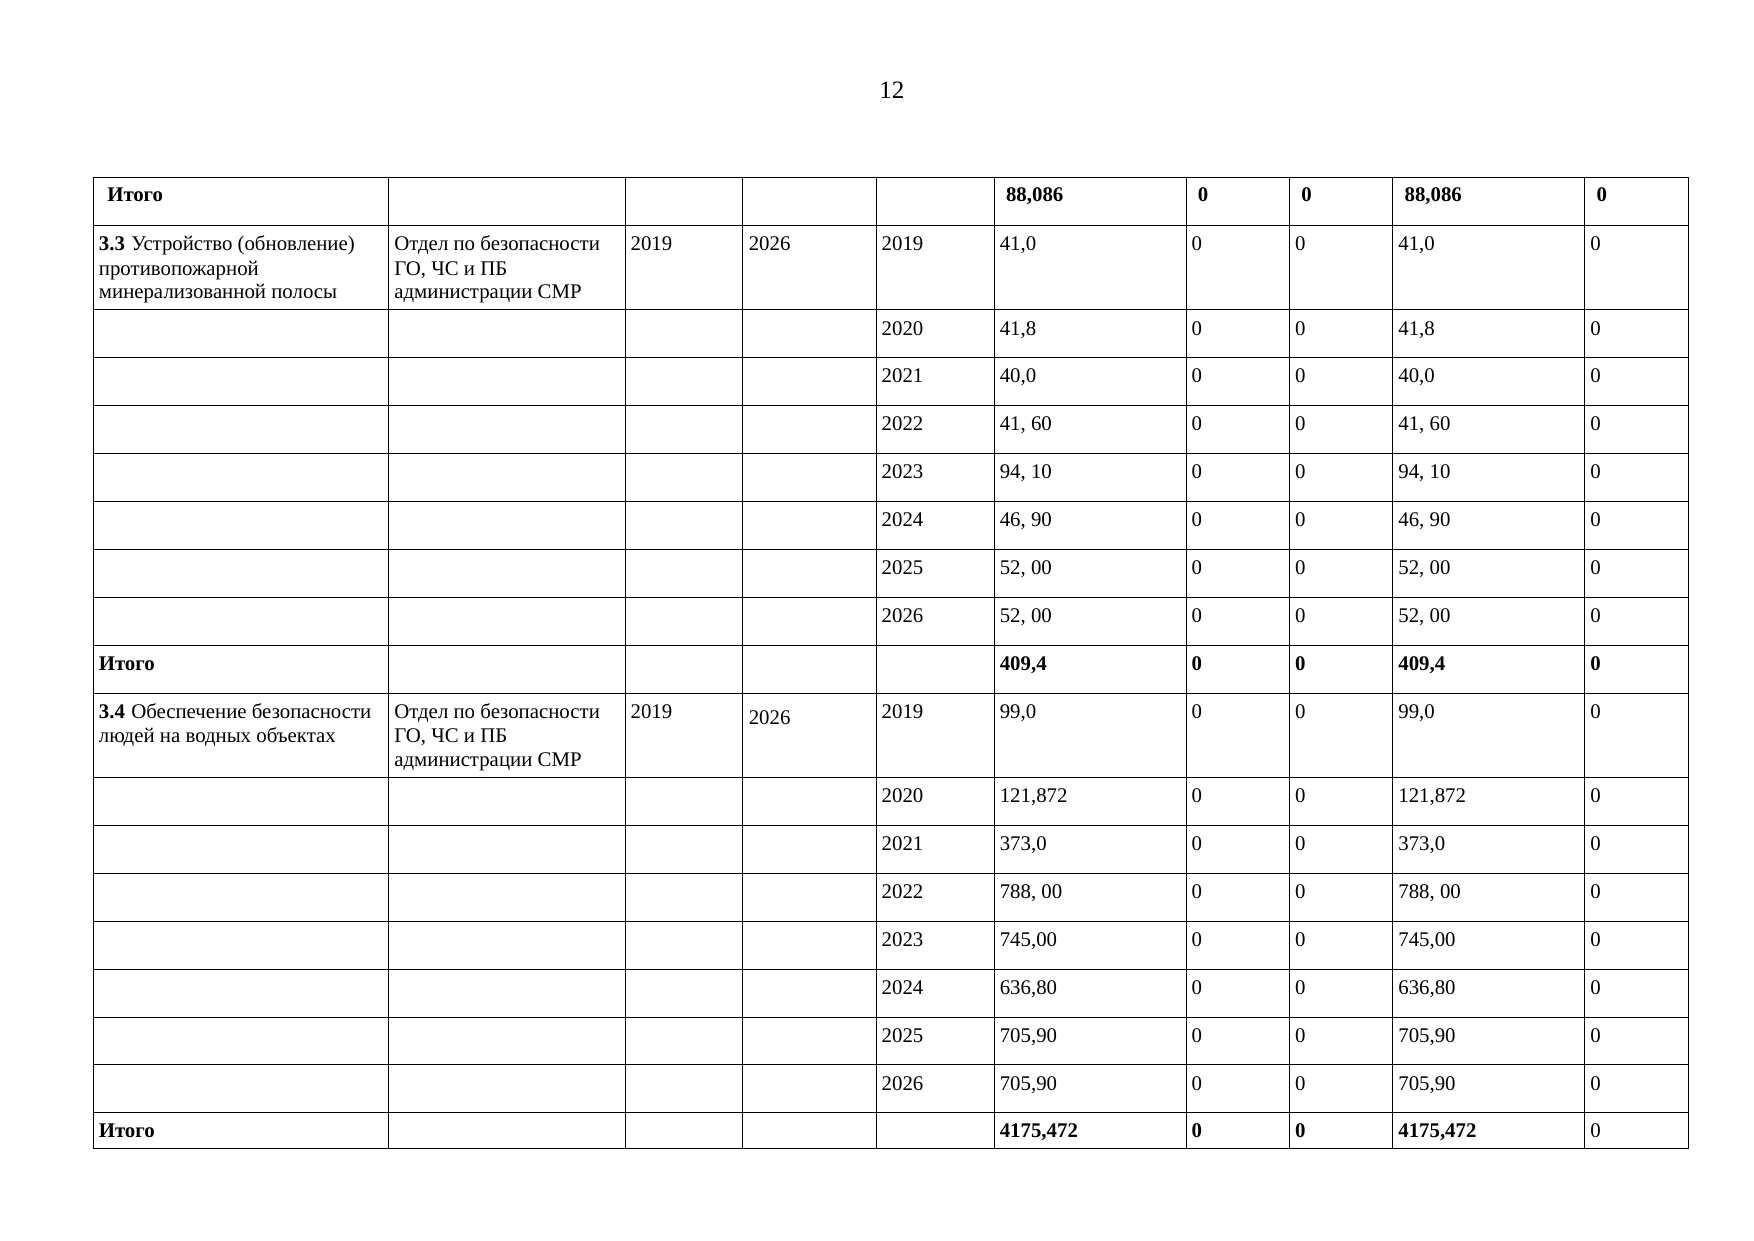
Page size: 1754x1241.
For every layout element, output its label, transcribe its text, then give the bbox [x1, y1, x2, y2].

table_cell [389, 646, 625, 693]
table_cell [743, 1018, 876, 1064]
table_cell 46, 90 [995, 502, 1186, 549]
table_cell [626, 646, 742, 693]
table_cell [626, 406, 742, 453]
table_cell [877, 1113, 994, 1148]
table_cell [626, 502, 742, 549]
table_cell 0 [1290, 454, 1392, 501]
table_cell [626, 1113, 742, 1148]
table_cell [389, 310, 625, 357]
table_cell 2026 [743, 694, 876, 777]
table_cell 788, 00 [995, 874, 1186, 921]
table_cell [94, 598, 388, 645]
table_cell 0 [1585, 646, 1688, 693]
table_cell 0 [1187, 826, 1289, 873]
table_cell [626, 778, 742, 825]
table_cell [743, 874, 876, 921]
table_cell 0 [1585, 826, 1688, 873]
table_cell [389, 550, 625, 597]
table_cell 373,0 [1393, 826, 1584, 873]
table_cell 2022 [877, 406, 994, 453]
table_cell 0 [1585, 922, 1688, 968]
table_cell 0 [1585, 310, 1688, 357]
table_cell 52, 00 [1393, 550, 1584, 597]
table_cell 2019 [877, 694, 994, 777]
table_cell 99,0 [995, 694, 1186, 777]
table_cell 0 [1290, 778, 1392, 825]
table_cell 0 [1585, 1065, 1688, 1112]
table_cell [626, 922, 742, 968]
table_cell [389, 1113, 625, 1148]
table_cell [94, 970, 388, 1016]
table_cell 0 [1187, 310, 1289, 357]
table_cell 0 [1187, 598, 1289, 645]
table_cell [94, 922, 388, 968]
table_cell 2019 [626, 694, 742, 777]
table_cell 0 [1585, 178, 1688, 225]
table_cell 41,8 [1393, 310, 1584, 357]
table_cell [94, 826, 388, 873]
table_cell 745,00 [1393, 922, 1584, 968]
table_cell [743, 778, 876, 825]
table_cell 121,872 [1393, 778, 1584, 825]
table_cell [389, 226, 625, 309]
table_cell 0 [1290, 598, 1392, 645]
table_cell 0 [1290, 1065, 1392, 1112]
table_cell 2019 [626, 226, 742, 309]
table_cell 2021 [877, 358, 994, 405]
table_cell 0 [1290, 226, 1392, 309]
table_cell [389, 778, 625, 825]
table_cell [743, 178, 876, 225]
table_cell Отдел по безопасности ГО, ЧС и ПБ администрации СМР [389, 694, 625, 777]
table_cell 2021 [877, 826, 994, 873]
table_cell 2025 [877, 1018, 994, 1064]
table_cell [626, 598, 742, 645]
table_cell [743, 1065, 876, 1112]
table_cell 0 [1187, 970, 1289, 1016]
table_cell 41, 60 [1393, 406, 1584, 453]
table_cell 636,80 [995, 970, 1186, 1016]
table_cell 0 [1585, 226, 1688, 309]
table_cell [877, 178, 994, 225]
table_cell 0 [1585, 358, 1688, 405]
table_cell [626, 1065, 742, 1112]
table_cell 41, 60 [995, 406, 1186, 453]
table_cell [626, 874, 742, 921]
table_cell 52, 00 [995, 598, 1186, 645]
table_cell 0 [1187, 1065, 1289, 1112]
table_cell 2025 [877, 550, 994, 597]
table_cell 0 [1585, 1018, 1688, 1064]
table_cell [743, 1113, 876, 1148]
table_cell [626, 454, 742, 501]
table_cell [389, 922, 625, 968]
table_cell 41,8 [995, 310, 1186, 357]
table_cell 40,0 [1393, 358, 1584, 405]
table_cell [389, 178, 625, 225]
table_cell 705,90 [995, 1018, 1186, 1064]
table_cell 788, 00 [1393, 874, 1584, 921]
table_cell [743, 454, 876, 501]
table_cell [389, 826, 625, 873]
table_cell 0 [1585, 598, 1688, 645]
table_cell 0 [1187, 778, 1289, 825]
table_cell 0 [1187, 358, 1289, 405]
table_cell 0 [1290, 502, 1392, 549]
table_cell 0 [1585, 406, 1688, 453]
table_cell [626, 1018, 742, 1064]
table_cell 0 [1585, 694, 1688, 777]
table_cell [626, 178, 742, 225]
table_cell 0 [1585, 550, 1688, 597]
table_cell [743, 826, 876, 873]
table_cell 3.3 Устройство (обновление) противопожарной минерализованной полосы [94, 226, 388, 309]
table_cell [743, 502, 876, 549]
table_cell [389, 1065, 625, 1112]
table_cell 2024 [877, 502, 994, 549]
table_cell 40,0 [995, 358, 1186, 405]
table_cell 373,0 [995, 826, 1186, 873]
table_cell [626, 358, 742, 405]
table_cell 2026 [877, 598, 994, 645]
table_cell 2024 [877, 970, 994, 1016]
table_cell [389, 1018, 625, 1064]
table_cell 636,80 [1393, 970, 1584, 1016]
table_cell [389, 358, 625, 405]
table_cell [626, 970, 742, 1016]
table_cell [94, 550, 388, 597]
table_cell 0 [1290, 922, 1392, 968]
table_cell 2026 [743, 226, 876, 309]
table_cell 0 [1585, 454, 1688, 501]
table_cell [94, 406, 388, 453]
table_cell 0 [1187, 874, 1289, 921]
table_cell 0 [1187, 646, 1289, 693]
table_cell 409,4 [995, 646, 1186, 693]
table_cell 0 [1290, 550, 1392, 597]
table_cell 0 [1290, 694, 1392, 777]
table_cell Итого [94, 646, 388, 693]
table_cell [743, 550, 876, 597]
table_cell 52, 00 [1393, 598, 1584, 645]
table_cell 745,00 [995, 922, 1186, 968]
table_cell 2020 [877, 310, 994, 357]
table_cell 2026 [877, 1065, 994, 1112]
table_cell 705,90 [1393, 1018, 1584, 1064]
table_cell 0 [1187, 1018, 1289, 1064]
table_cell [389, 970, 625, 1016]
table_cell 2019 [877, 226, 994, 309]
table_cell 0 [1187, 550, 1289, 597]
table_cell [626, 826, 742, 873]
table_cell 0 [1290, 1113, 1392, 1148]
table_cell Итого [94, 178, 388, 225]
table_cell Итого [94, 1113, 388, 1148]
table_cell 2022 [877, 874, 994, 921]
table_cell 99,0 [1393, 694, 1584, 777]
table_cell 0 [1585, 874, 1688, 921]
table_cell [626, 310, 742, 357]
table_cell 0 [1585, 1113, 1688, 1148]
table_cell 0 [1585, 502, 1688, 549]
table_cell [94, 502, 388, 549]
table_cell [389, 502, 625, 549]
table_cell [94, 310, 388, 357]
table_cell [743, 358, 876, 405]
table_cell 0 [1585, 970, 1688, 1016]
table_cell 88,086 [1393, 178, 1584, 225]
table_cell [94, 874, 388, 921]
table_cell [743, 646, 876, 693]
table_cell 0 [1585, 778, 1688, 825]
table_cell [743, 310, 876, 357]
table_cell 46, 90 [1393, 502, 1584, 549]
table_cell [626, 550, 742, 597]
table_cell [877, 646, 994, 693]
table_cell 0 [1187, 694, 1289, 777]
table_cell 0 [1290, 970, 1392, 1016]
table_cell 0 [1290, 646, 1392, 693]
table_cell [94, 454, 388, 501]
table_cell 705,90 [995, 1065, 1186, 1112]
table_cell [389, 874, 625, 921]
table_cell 0 [1290, 1018, 1392, 1064]
table_cell 0 [1187, 922, 1289, 968]
table_cell 0 [1290, 358, 1392, 405]
table_cell 88,086 [995, 178, 1186, 225]
table_cell [743, 922, 876, 968]
table_cell [389, 454, 625, 501]
table_cell 4175,472 [1393, 1113, 1584, 1148]
table_cell 0 [1290, 826, 1392, 873]
table_cell 3.4 Обеспечение безопасности людей на водных объектах [94, 694, 388, 777]
table_cell 409,4 [1393, 646, 1584, 693]
table_cell 0 [1187, 178, 1289, 225]
table_cell 0 [1290, 310, 1392, 357]
table_cell 0 [1290, 406, 1392, 453]
table_cell 121,872 [995, 778, 1186, 825]
table_cell 94, 10 [1393, 454, 1584, 501]
table_cell 4175,472 [995, 1113, 1186, 1148]
table_cell 0 [1290, 178, 1392, 225]
table_cell [94, 778, 388, 825]
table_cell 52, 00 [995, 550, 1186, 597]
table_cell 0 [1187, 502, 1289, 549]
table_cell [389, 598, 625, 645]
table_cell 0 [1290, 874, 1392, 921]
table_cell 41,0 [995, 226, 1186, 309]
table_cell [743, 598, 876, 645]
table_cell 41,0 [1393, 226, 1584, 309]
table_cell 705,90 [1393, 1065, 1584, 1112]
table_cell [94, 1065, 388, 1112]
table_cell [743, 406, 876, 453]
table_cell 0 [1187, 1113, 1289, 1148]
table_cell 2020 [877, 778, 994, 825]
table_cell 0 [1187, 454, 1289, 501]
table_cell [94, 358, 388, 405]
table_cell 2023 [877, 454, 994, 501]
table_cell [94, 1018, 388, 1064]
table_cell 94, 10 [995, 454, 1186, 501]
table_cell 2023 [877, 922, 994, 968]
table_cell [389, 406, 625, 453]
table_cell 0 [1187, 226, 1289, 309]
table_cell 0 [1187, 406, 1289, 453]
table_cell [743, 970, 876, 1016]
